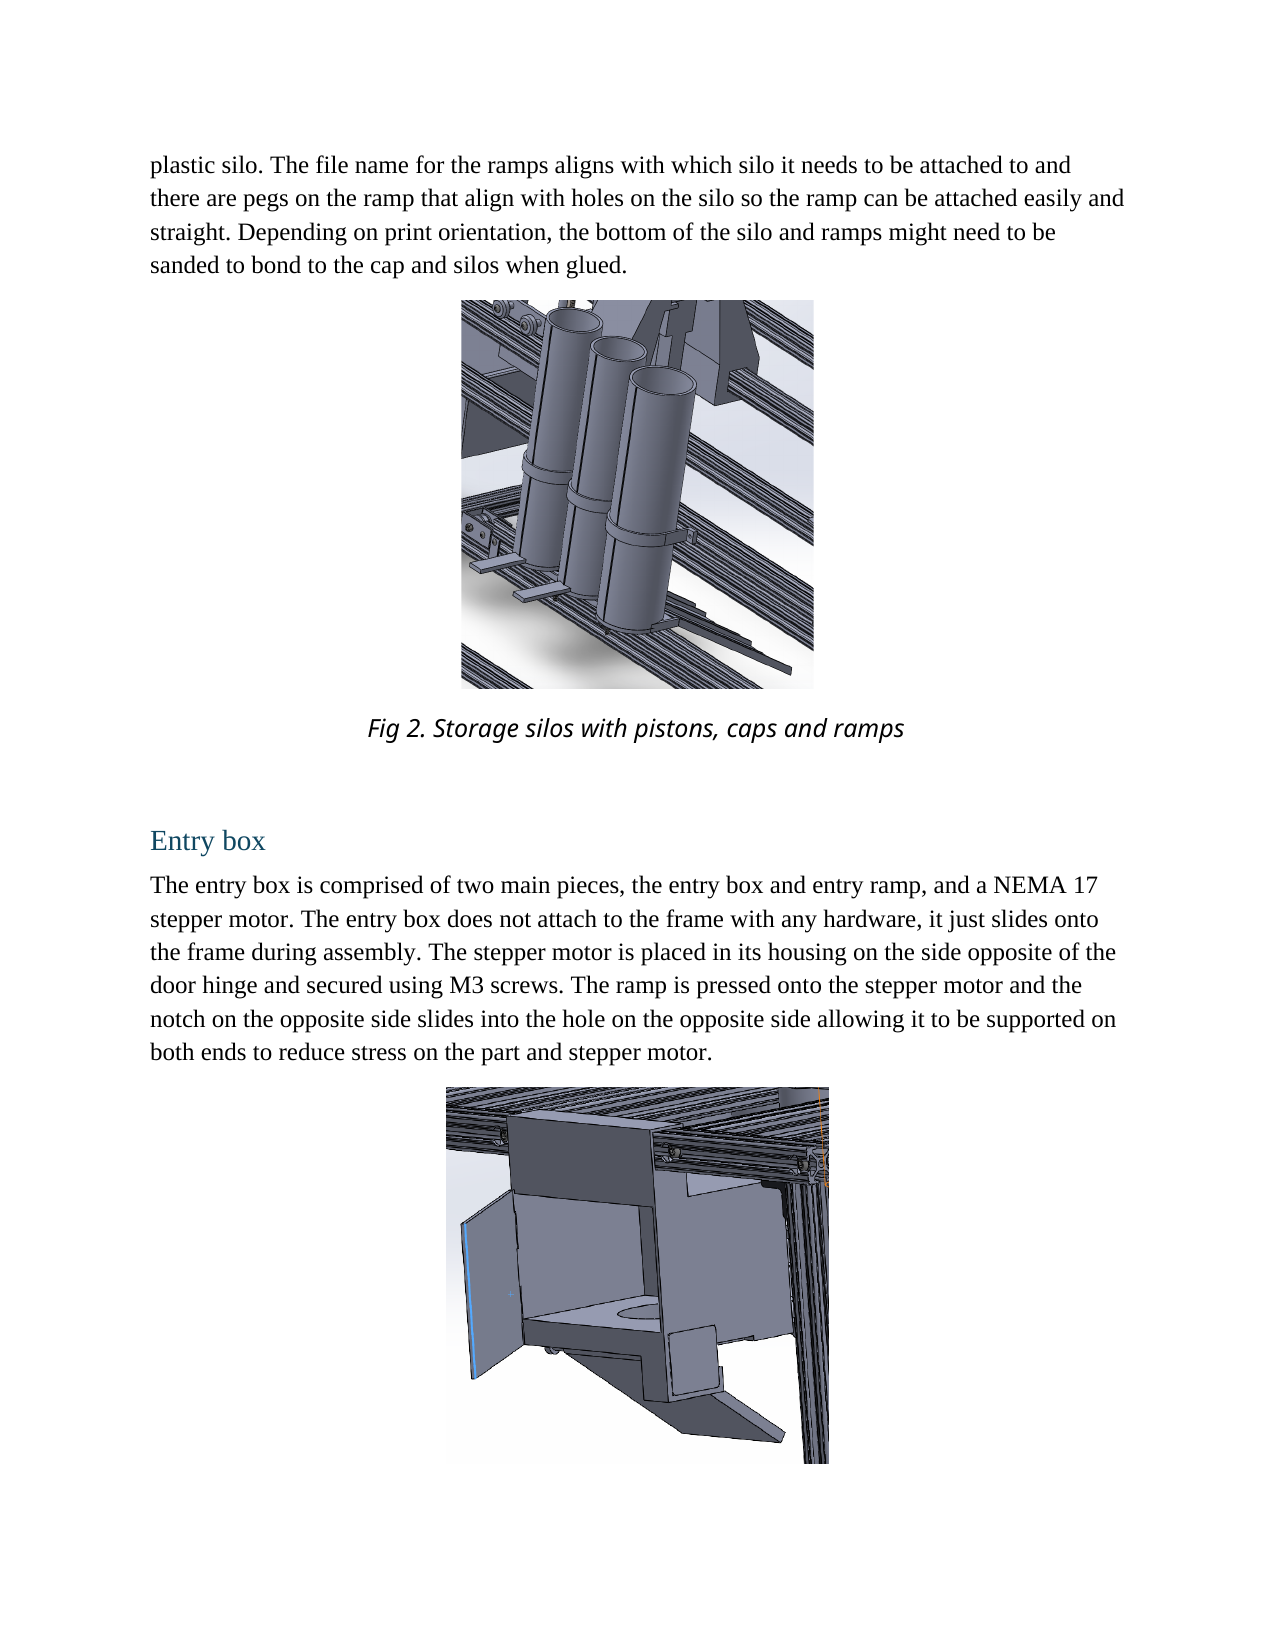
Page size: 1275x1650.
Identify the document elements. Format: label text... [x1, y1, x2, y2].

text Fig 2. Storage silos with pistons, caps and ramps [150, 711, 1125, 745]
text The entry box is comprised of two main pieces, the entry box and entry ramp, and a NEMA 17 stepper motor. The entry box does not attach to the frame with any hardware, it just slides onto the frame during assembly. The stepper motor is placed in its housing on the side opposite of the door hinge and secured using M3 screws. The ramp is pressed onto the stepper motor and the notch on the opposite side slides into the hole on the opposite side allowing it to be supported on both ends to reduce stress on the part and stepper motor. [150, 871, 1125, 1066]
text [150, 150, 1125, 279]
subtitle Entry box [150, 823, 1125, 857]
